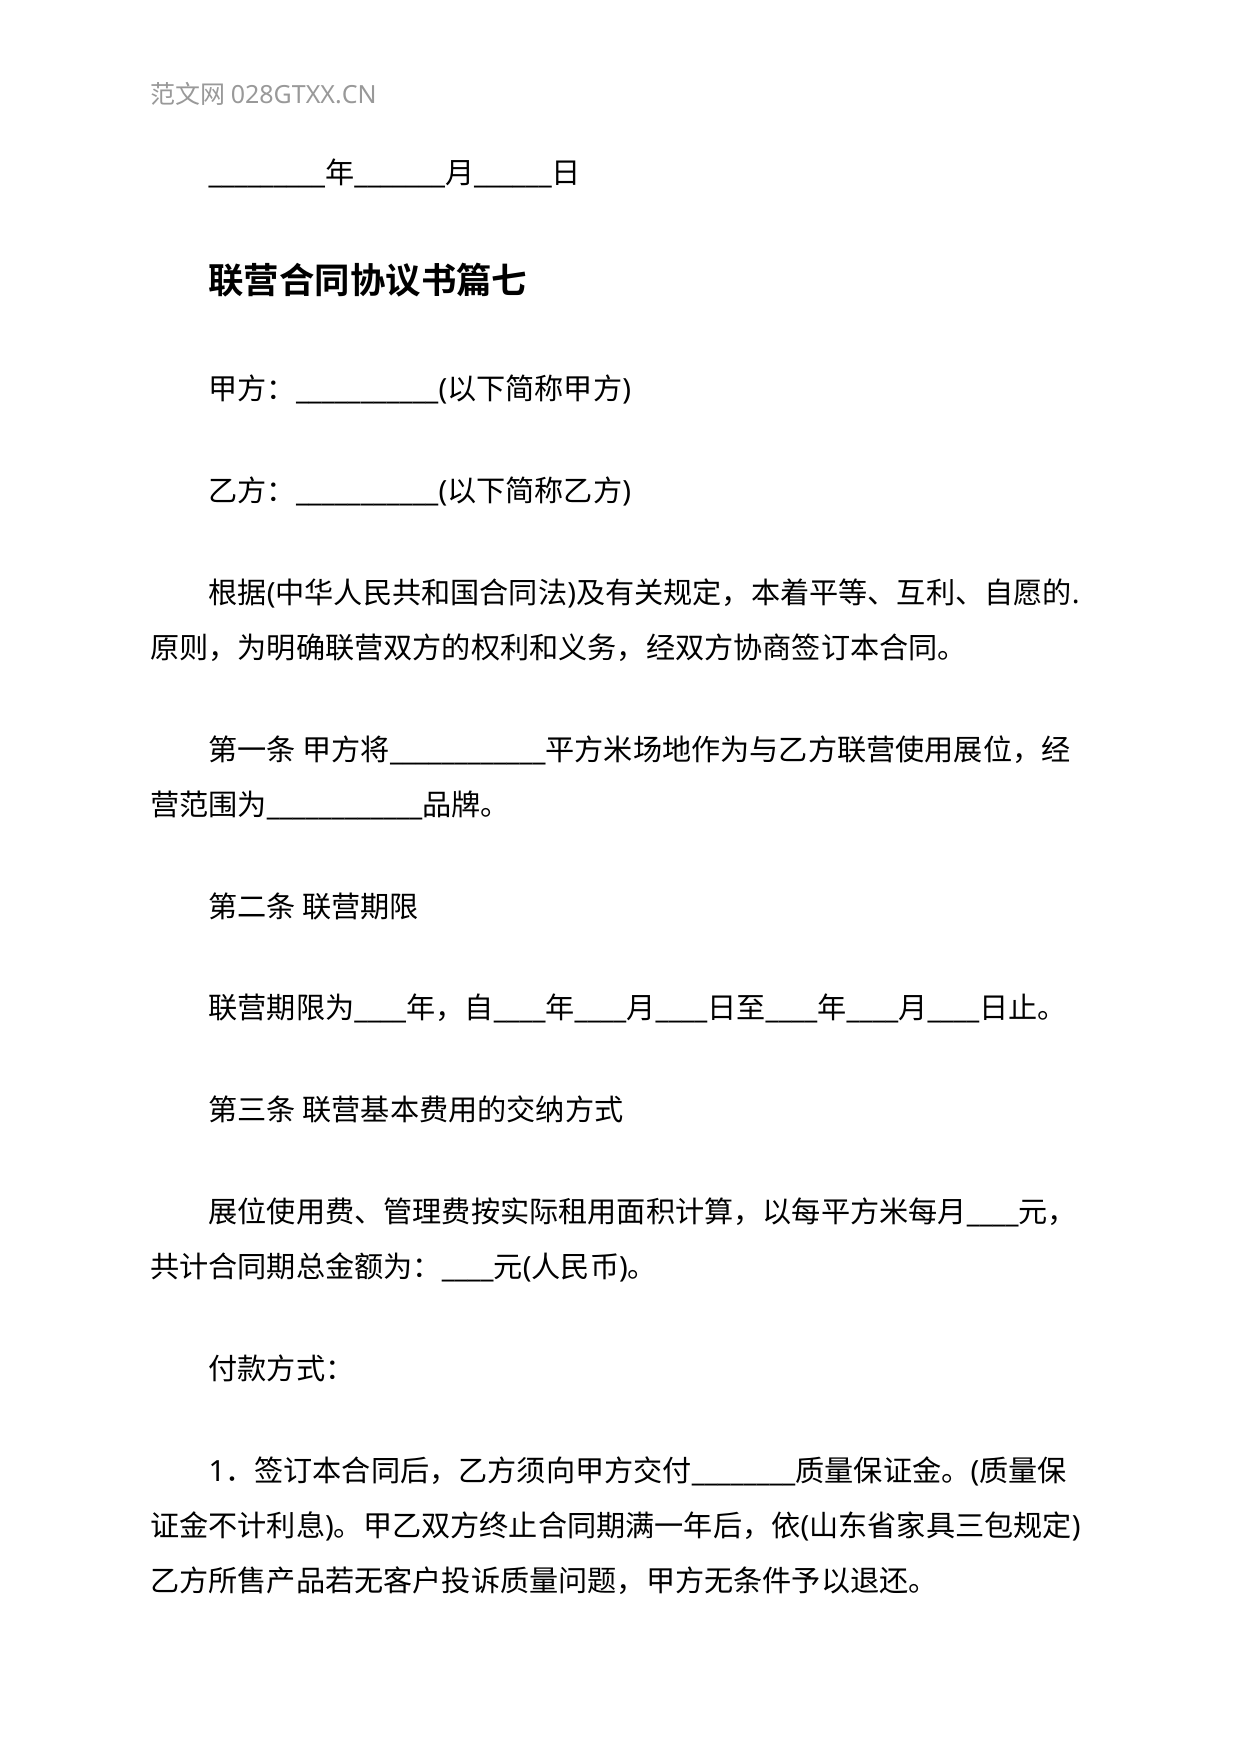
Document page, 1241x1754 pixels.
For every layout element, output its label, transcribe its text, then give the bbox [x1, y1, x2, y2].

text 第三条 联营基本费用的交纳方式 [150, 1087, 1090, 1129]
text 第二条 联营期限 [150, 883, 1090, 925]
text 第一条 甲方将____________平方米场地作为与乙方联营使用展位，经营范围为____________品牌。 [150, 726, 1090, 823]
text 展位使用费、管理费按实际租用面积计算，以每平方米每月____元，共计合同期总金额为：____元(人民币)。 [150, 1189, 1090, 1286]
text 甲方：___________(以下简称甲方) [150, 365, 1090, 408]
text 乙方：___________(以下简称乙方) [150, 467, 1090, 510]
text 联营期限为____年，自____年____月____日至____年____月____日止。 [150, 985, 1090, 1027]
text 联营合同协议书篇七 [150, 252, 1090, 303]
text 根据(中华人民共和国合同法)及有关规定，本着平等、互利、自愿的.原则，为明确联营双方的权利和义务，经双方协商签订本合同。 [150, 569, 1090, 667]
text 付款方式： [150, 1346, 1090, 1388]
text 1．签订本合同后，乙方须向甲方交付________质量保证金。(质量保证金不计利息)。甲乙双方终止合同期满一年后，依(山东省家具三包规定)乙方所售产品若无客户投诉质量问题，甲方无条件予以退还。 [150, 1447, 1090, 1600]
text _________年_______月______日 [150, 150, 1090, 192]
